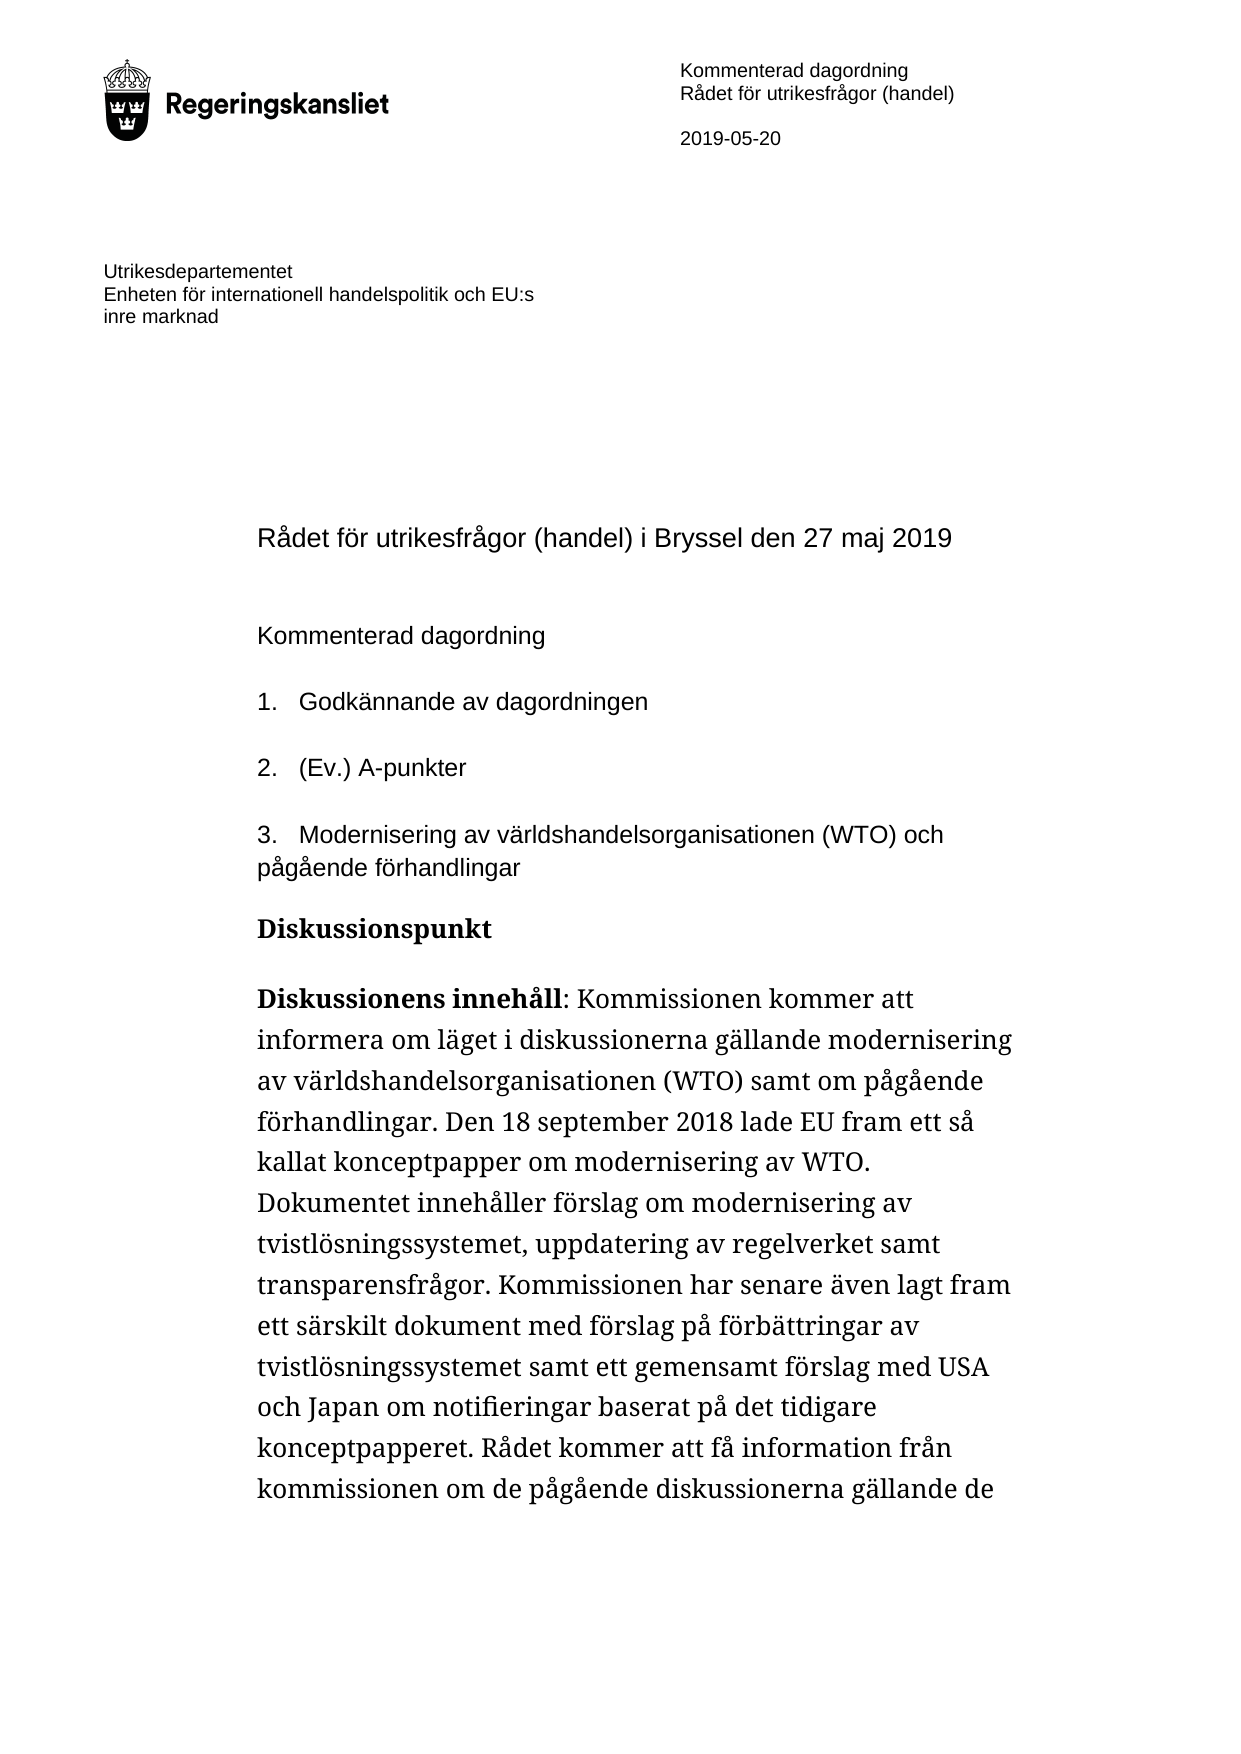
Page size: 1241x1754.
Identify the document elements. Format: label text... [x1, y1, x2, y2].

subtitle (Ev.) A-punkter [257, 753, 1033, 782]
title Rådet för utrikesfrågor (handel) i Bryssel den 27 maj 2019 [257, 522, 1033, 553]
picture [103, 59, 389, 141]
text Kommenterad dagordning [257, 621, 1033, 649]
subtitle Modernisering av världshandelsorganisationen (WTO) och pågående förhandlingar [257, 820, 1033, 881]
text Diskussionspunkt [257, 911, 1033, 946]
subtitle Godkännande av dagordningen [257, 687, 1033, 716]
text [257, 981, 1033, 1506]
